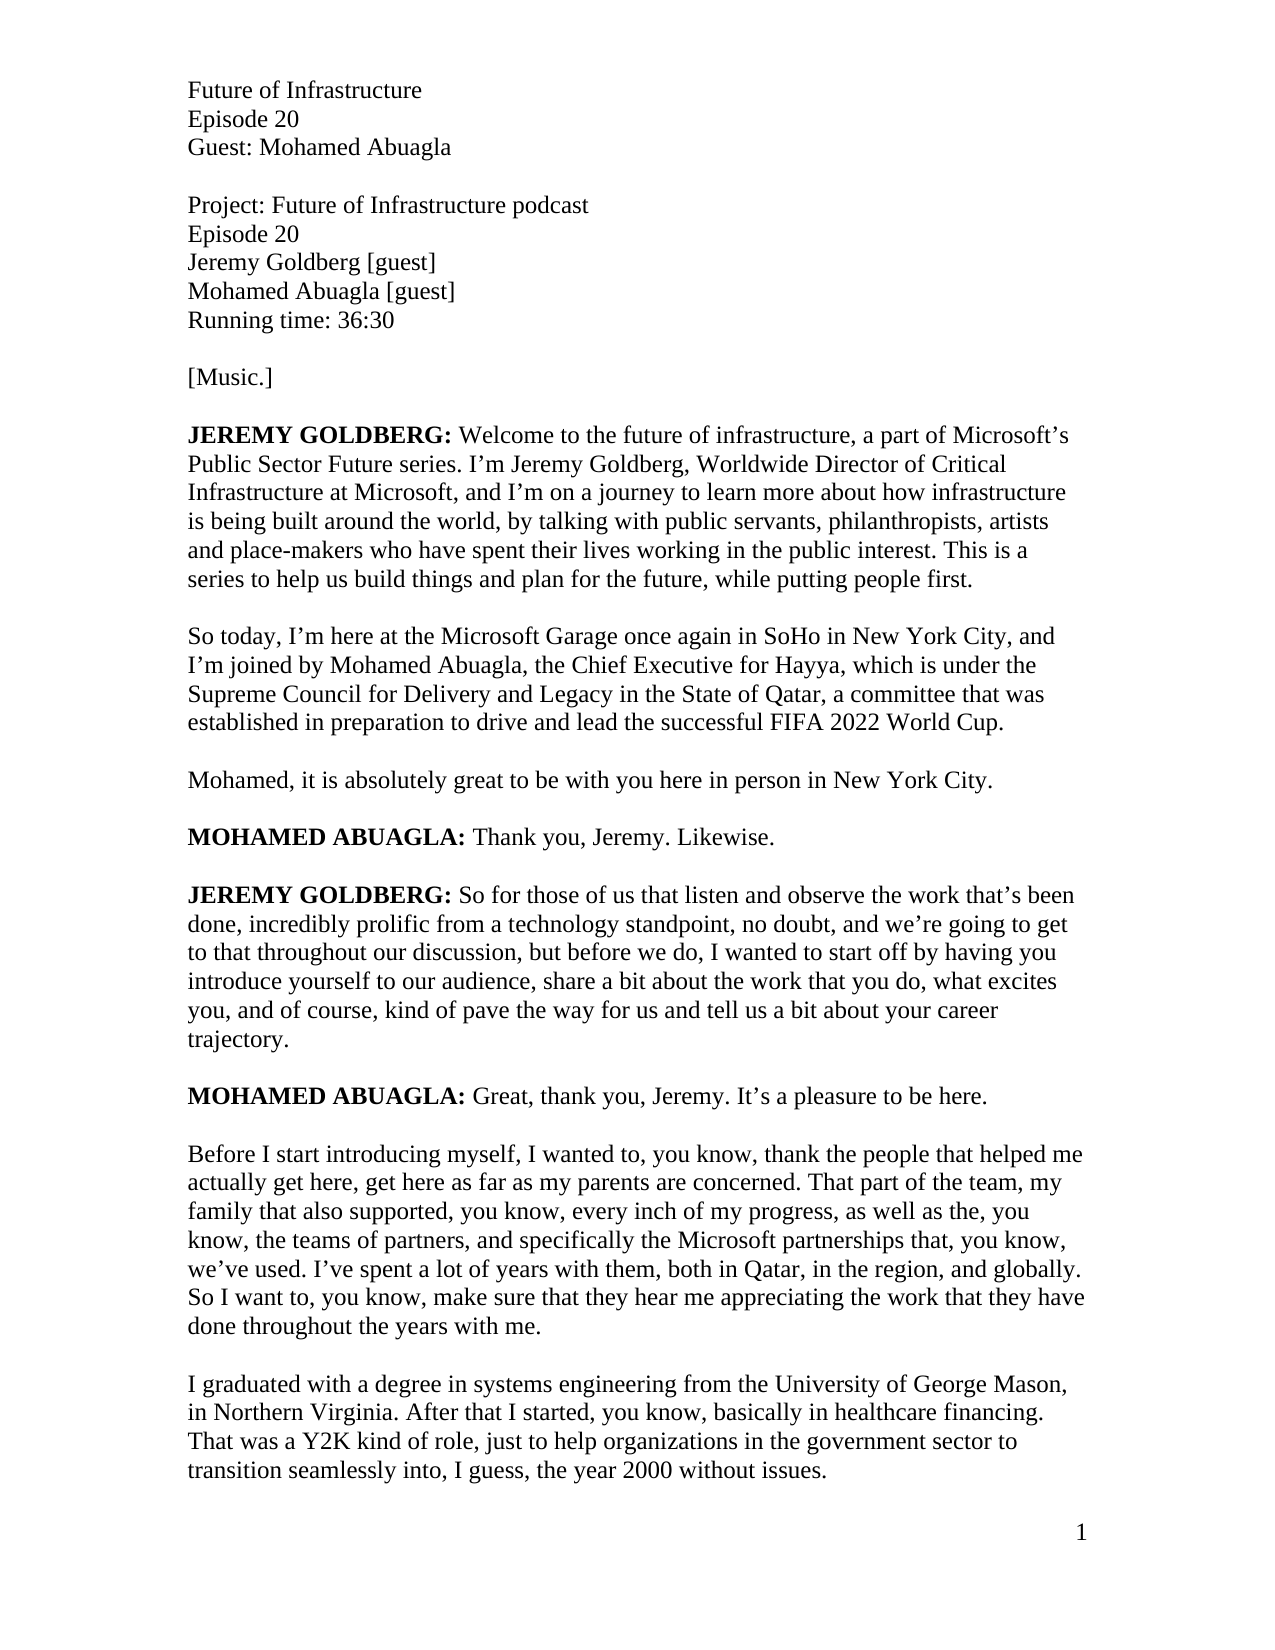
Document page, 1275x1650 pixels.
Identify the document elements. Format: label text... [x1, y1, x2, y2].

text Mohamed Abuagla [guest] [187, 276, 1087, 305]
text Project: Future of Infrastructure podcast [187, 190, 1087, 219]
text Running time: 36:30 [187, 305, 1087, 334]
text Mohamed, it is absolutely great to be with you here in person in New York City. [187, 765, 1087, 794]
text [Music.] [187, 362, 1087, 391]
text JEREMY GOLDBERG: Welcome to the future of infrastructure, a part of Microsoft’s Public Sector Future series. I’m Jeremy Goldberg, Worldwide Director of Critical Infrastructure at Microsoft, and I’m on a journey to learn more about how infrastructure is being built around the world, by talking with public servants, philanthropists, artists and place-makers who have spent their lives working in the public interest. This is a series to help us build things and plan for the future, while putting people first. [187, 420, 1087, 592]
text Jeremy Goldberg [guest] [187, 247, 1087, 276]
text JEREMY GOLDBERG: So for those of us that listen and observe the work that’s been done, incredibly prolific from a technology standpoint, no doubt, and we’re going to get to that throughout our discussion, but before we do, I wanted to start off by having you introduce yourself to our audience, share a bit about the work that you do, what excites you, and of course, kind of pave the way for us and tell us a bit about your career trajectory. [187, 880, 1087, 1052]
text Before I start introducing myself, I wanted to, you know, thank the people that helped me actually get here, get here as far as my parents are concerned. That part of the team, my family that also supported, you know, every inch of my progress, as well as the, you know, the teams of partners, and specifically the Microsoft partnerships that, you know, we’ve used. I’ve spent a lot of years with them, both in Qatar, in the region, and globally. So I want to, you know, make sure that they hear me appreciating the work that they have done throughout the years with me. [187, 1139, 1087, 1340]
text MOHAMED ABUAGLA: Great, thank you, Jeremy. It’s a pleasure to be here. [187, 1081, 1087, 1110]
text I graduated with a degree in systems engineering from the University of George Mason, in Northern Virginia. After that I started, you know, basically in healthcare financing. That was a Y2K kind of role, just to help organizations in the government sector to transition seamlessly into, I guess, the year 2000 without issues. [187, 1369, 1087, 1484]
text MOHAMED ABUAGLA: Thank you, Jeremy. Likewise. [187, 822, 1087, 851]
text Episode 20 [187, 219, 1087, 247]
text So today, I’m here at the Microsoft Garage once again in SoHo in New York City, and I’m joined by Mohamed Abuagla, the Chief Executive for Hayya, which is under the Supreme Council for Delivery and Legacy in the State of Qatar, a committee that was established in preparation to drive and lead the successful FIFA 2022 World Cup. [187, 621, 1087, 736]
